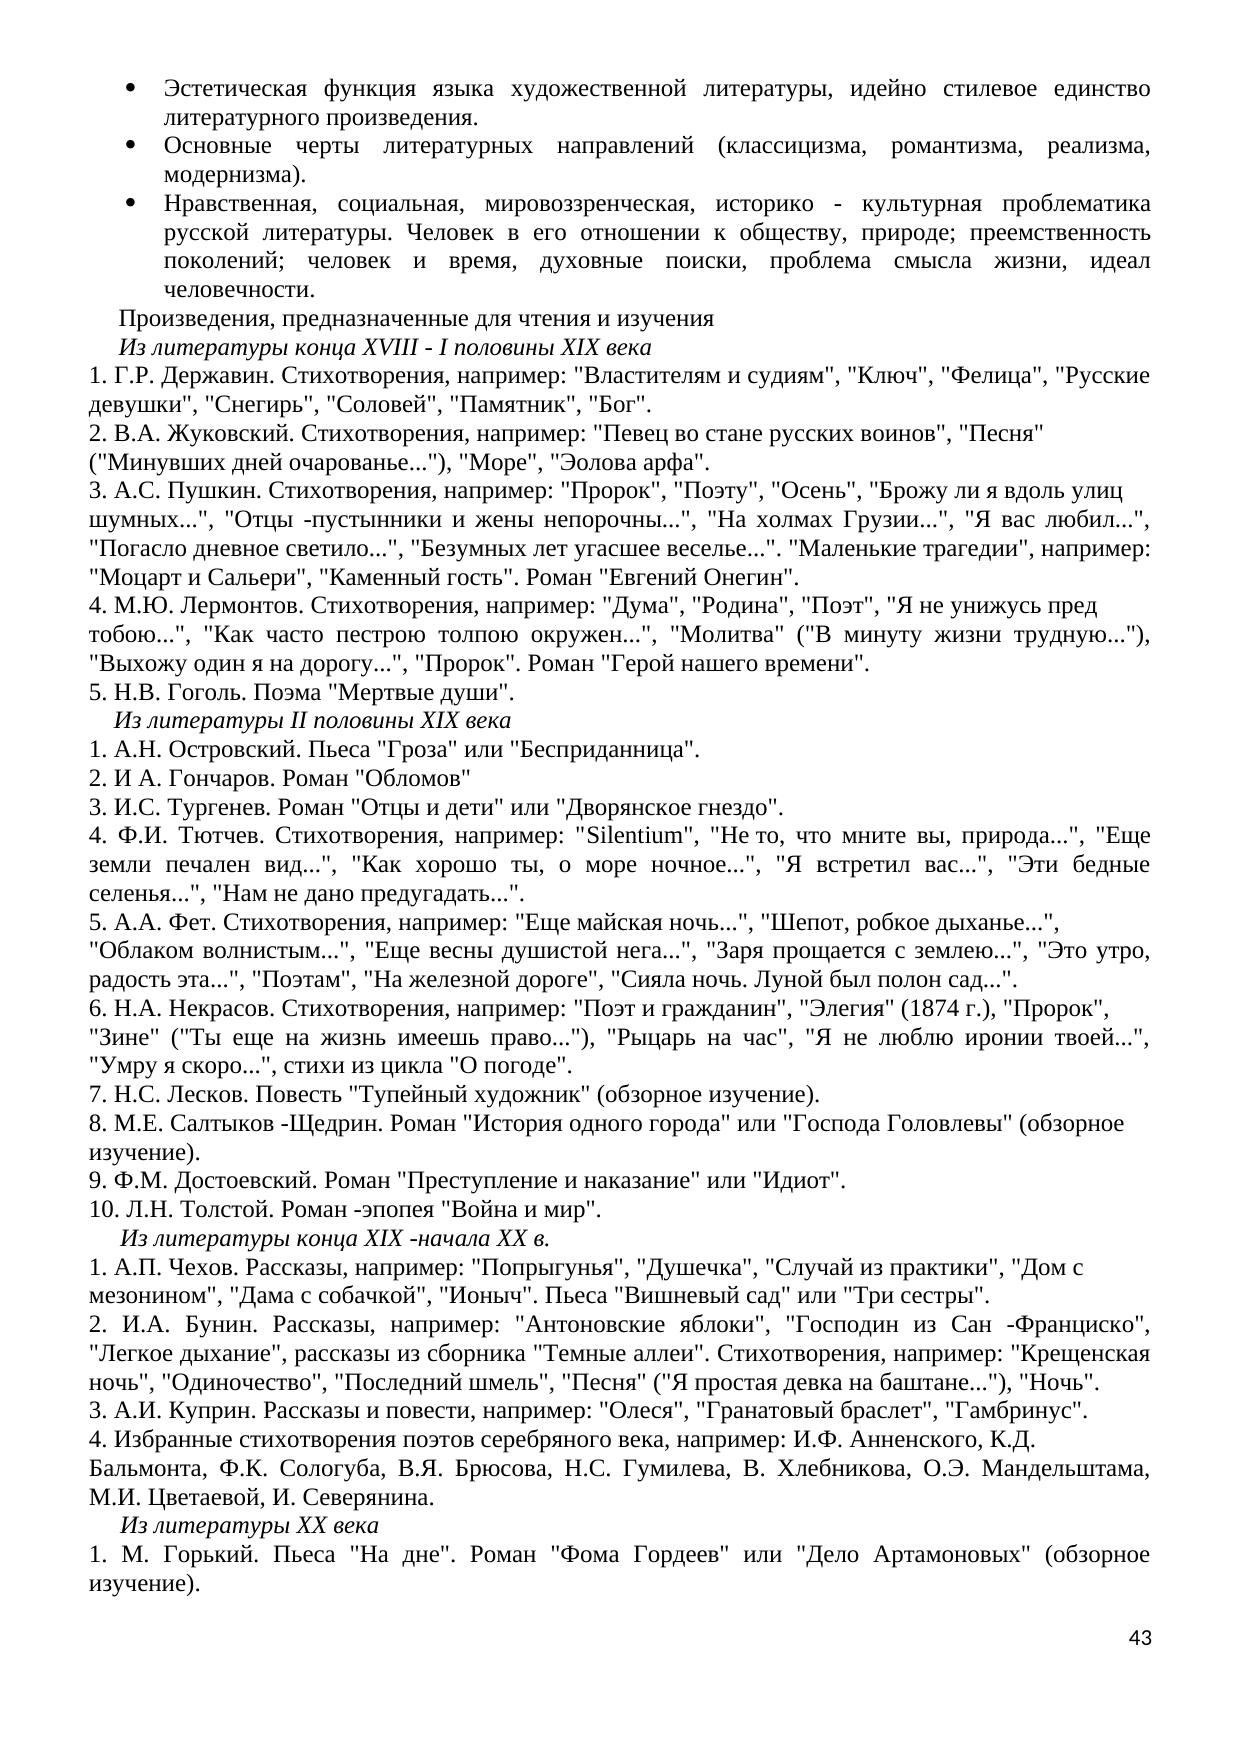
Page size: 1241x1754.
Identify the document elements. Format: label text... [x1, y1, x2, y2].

list Основные черты литературных направлений (классицизма, романтизма, реализма, модернизма). [126, 130, 1152, 188]
text "Облаком волнистым...", "Еще весны душистой нега...", "Заря прощается с землею...", "Это утро, радость эта...", "Поэтам", "На железной дороге", "Сияла ночь. Луной был полон сад...". [89, 935, 1152, 993]
text 5. А.А. Фет. Стихотворения, например: "Еще майская ночь...", "Шепот, робкое дыханье...", [89, 907, 1152, 935]
text 5. Н.В. Гоголь. Поэма "Мертвые души". [89, 677, 1152, 705]
text 1. А.Н. Островский. Пьеса "Гроза" или "Бесприданница". [89, 734, 1152, 763]
text Из литературы XX века [89, 1510, 1152, 1539]
text 1. А.П. Чехов. Рассказы, например: "Попрыгунья", "Душечка", "Случай из практики", "Дом с [89, 1252, 1152, 1280]
text 8. М.Е. Салтыков -Щедрин. Роман "История одного города" или "Господа Головлевы" (обзорное [89, 1108, 1152, 1137]
text 2. В.А. Жуковский. Стихотворения, например: "Певец во стане русских воинов", "Песня" [89, 418, 1152, 447]
list Произведения, предназначенные для чтения и изучения [118, 303, 1152, 332]
text 2. И А. Гончаров. Роман "Обломов" [89, 763, 1152, 792]
text мезонином", "Дама с собачкой", "Ионыч". Пьеса "Вишневый сад" или "Три сестры". [89, 1280, 1152, 1309]
text Из литературы конца XIX -начала XX в. [89, 1223, 1152, 1252]
text изучение). [89, 1137, 1152, 1165]
text "Зине" ("Ты еще на жизнь имеешь право..."), "Рыцарь на час", "Я не люблю иронии твоей...", "Умру я скоро...", стихи из цикла "О погоде". [89, 1022, 1152, 1079]
text тобою...", "Как часто пестрою толпою окружен...", "Молитва" ("В минуту жизни трудную..."), "Выхожу один я на дорогу...", "Пророк". Роман "Герой нашего времени". [89, 619, 1152, 677]
text шумных...", "Отцы -пустынники и жены непорочны...", "На холмах Грузии...", "Я вас любил...", "Погасло дневное светило...", "Безумных лет угасшее веселье...". "Маленькие трагедии", например: "Моцарт и Сальери", "Каменный гость". Роман "Евгений Онегин". [89, 504, 1152, 590]
text ("Минувших дней очарованье..."), "Море", "Эолова арфа". [89, 447, 1152, 475]
text Бальмонта, Ф.К. Сологуба, В.Я. Брюсова, Н.С. Гумилева, В. Хлебникова, О.Э. Мандельштама, М.И. Цветаевой, И. Северянина. [89, 1453, 1152, 1510]
text 2. И.А. Бунин. Рассказы, например: "Антоновские яблоки", "Господин из Сан -Франциско", "Легкое дыхание", рассказы из сборника "Темные аллеи". Стихотворения, например: "Крещенская ночь", "Одиночество", "Последний шмель", "Песня" ("Я простая девка на баштане..."), "Ночь". [89, 1309, 1152, 1395]
text 7. Н.С. Лесков. Повесть "Тупейный художник" (обзорное изучение). [89, 1079, 1152, 1108]
text 3. А.С. Пушкин. Стихотворения, например: "Пророк", "Поэту", "Осень", "Брожу ли я вдоль улиц [89, 475, 1152, 504]
text 4. М.Ю. Лермонтов. Стихотворения, например: "Дума", "Родина", "Поэт", "Я не унижусь пред [89, 590, 1152, 619]
text Из литературы II половины XIX века [89, 705, 1152, 734]
text 9. Ф.М. Достоевский. Роман "Преступление и наказание" или "Идиот". [89, 1165, 1152, 1194]
text 3. А.И. Куприн. Рассказы и повести, например: "Олеся", "Гранатовый браслет", "Гамбринус". [89, 1395, 1152, 1424]
list Эстетическая функция языка художественной литературы, идейно стилевое единство литературного произведения. [126, 73, 1152, 130]
text 6. Н.А. Некрасов. Стихотворения, например: "Поэт и гражданин", "Элегия" (1874 г.), "Пророк", [89, 993, 1152, 1022]
text 1. М. Горький. Пьеса "На дне". Роман "Фома Гордеев" или "Дело Артамоновых" (обзорное изучение). [89, 1539, 1152, 1597]
text 1. Г.Р. Державин. Стихотворения, например: "Властителям и судиям", "Ключ", "Фелица", "Русские девушки", "Снегирь", "Соловей", "Памятник", "Бог". [89, 360, 1152, 418]
text 4. Ф.И. Тютчев. Стихотворения, например: "Silentium", "He то, что мните вы, природа...", "Еще земли печален вид...", "Как хорошо ты, о море ночное...", "Я встретил вас...", "Эти бедные селенья...", "Нам не дано предугадать...". [89, 820, 1152, 907]
text 3. И.С. Тургенев. Роман "Отцы и дети" или "Дворянское гнездо". [89, 792, 1152, 820]
text 4. Избранные стихотворения поэтов серебряного века, например: И.Ф. Анненского, К.Д. [89, 1424, 1152, 1453]
text 10. Л.Н. Толстой. Роман -эпопея "Война и мир". [89, 1194, 1152, 1223]
list Нравственная, социальная, мировоззренческая, историко - культурная проблематика русской литературы. Человек в его отношении к обществу, природе; преемственность поколений; человек и время, духовные поиски, проблема смысла жизни, идеал человечности. [126, 188, 1152, 303]
list Из литературы конца XVIII - I половины XIX века [118, 332, 1152, 360]
